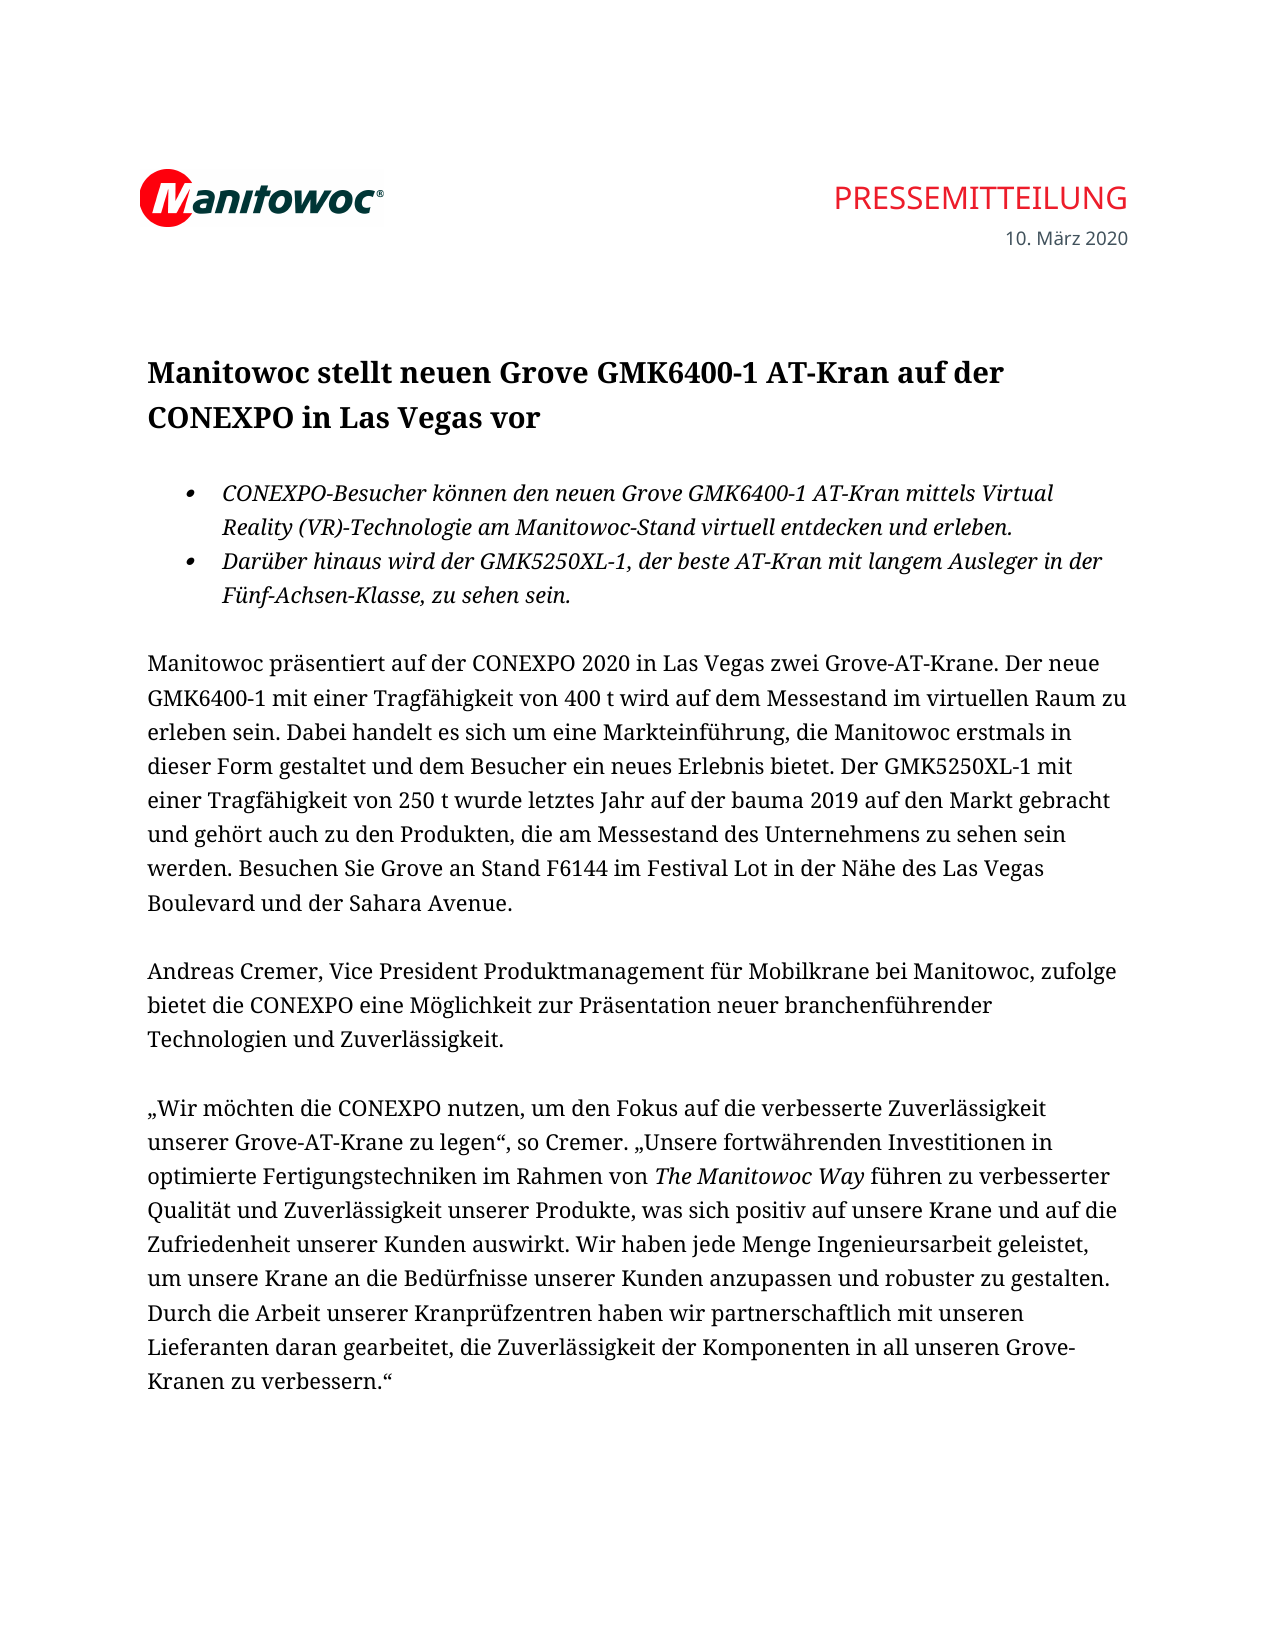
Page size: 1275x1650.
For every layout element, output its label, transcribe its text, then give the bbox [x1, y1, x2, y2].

text 10. März 2020 [147, 225, 1128, 251]
list CONEXPO-Besucher können den neuen Grove GMK6400-1 AT-Kran mittels Virtual Reality (VR)-Technologie am Manitowoc-Stand virtuell entdecken und erleben. [184, 478, 1128, 542]
list Darüber hinaus wird der GMK5250XL-1, der beste AT-Kran mit langem Ausleger in der Fünf-Achsen-Klasse, zu sehen sein. [184, 546, 1128, 610]
text Manitowoc stellt neuen Grove GMK6400-1 AT-Kran auf der CONEXPO in Las Vegas vor [147, 352, 1128, 437]
text „Wir möchten die CONEXPO nutzen, um den Fokus auf die verbesserte Zuverlässigkeit unserer Grove-AT-Krane zu legen“, so Cremer. „Unsere fortwährenden Investitionen in optimierte Fertigungstechniken im Rahmen von The Manitowoc Way führen zu verbesserter Qualität und Zuverlässigkeit unserer Produkte, was sich positiv auf unsere Krane und auf die Zufriedenheit unserer Kunden auswirkt. Wir haben jede Menge Ingenieursarbeit geleistet, um unsere Krane an die Bedürfnisse unserer Kunden anzupassen und robuster zu gestalten. Durch die Arbeit unserer Kranprüfzentren haben wir partnerschaftlich mit unseren Lieferanten daran gearbeitet, die Zuverlässigkeit der Komponenten in all unseren Grove-Kranen zu verbessern.“ [147, 1093, 1128, 1396]
text Manitowoc präsentiert auf der CONEXPO 2020 in Las Vegas zwei Grove-AT-Krane. Der neue GMK6400-1 mit einer Tragfähigkeit von 400 t wird auf dem Messestand im virtuellen Raum zu erleben sein. Dabei handelt es sich um eine Markteinführung, die Manitowoc erstmals in dieser Form gestaltet und dem Besucher ein neues Erlebnis bietet. Der GMK5250XL-1 mit einer Tragfähigkeit von 250 t wurde letztes Jahr auf der bauma 2019 auf den Markt gebracht und gehört auch zu den Produkten, die am Messestand des Unternehmens zu sehen sein werden. Besuchen Sie Grove an Stand F6144 im Festival Lot in der Nähe des Las Vegas Boulevard und der Sahara Avenue. [147, 648, 1128, 917]
picture [140, 169, 384, 227]
text PRESSEMITTEILUNG [384, 176, 1128, 219]
text Andreas Cremer, Vice President Produktmanagement für Mobilkrane bei Manitowoc, zufolge bietet die CONEXPO eine Möglichkeit zur Präsentation neuer branchenführender Technologien und Zuverlässigkeit. [147, 956, 1128, 1054]
